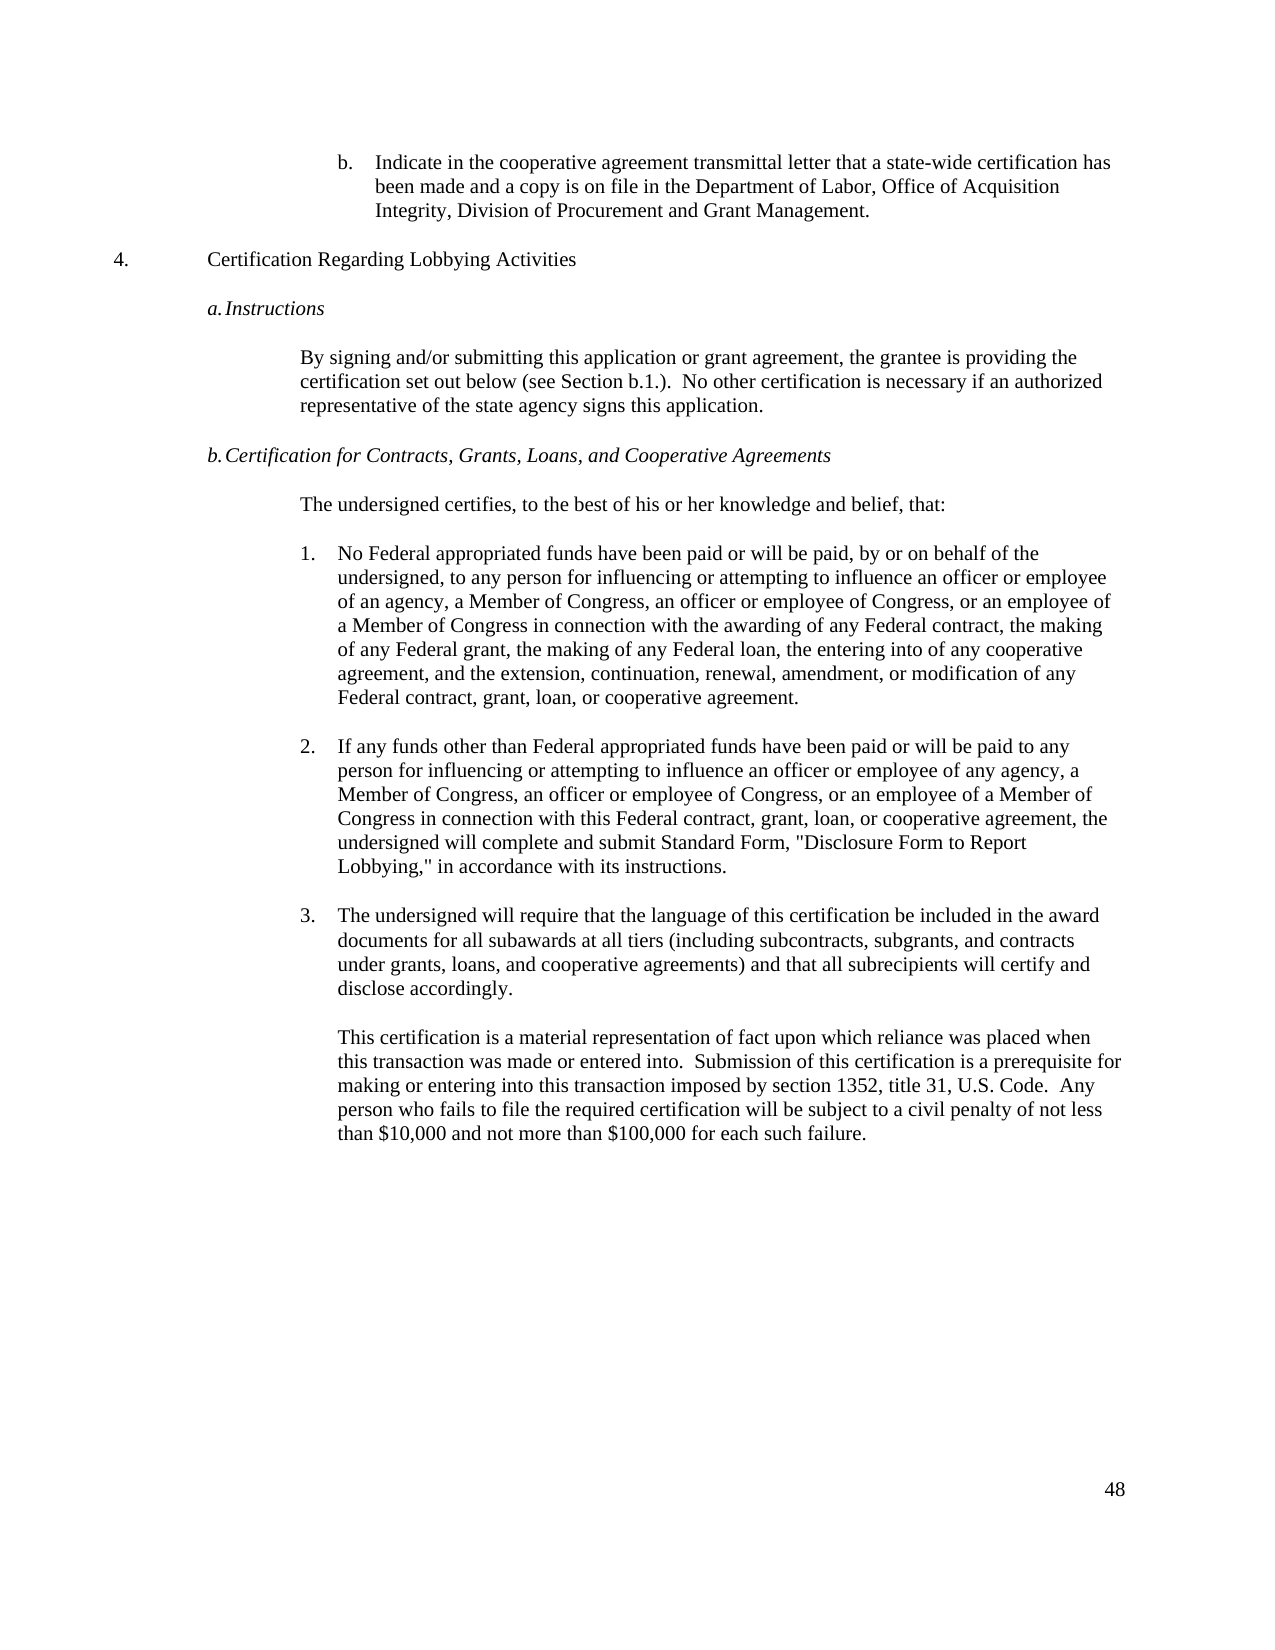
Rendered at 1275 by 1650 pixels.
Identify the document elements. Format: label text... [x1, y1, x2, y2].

text This certification is a material representation of fact upon which reliance was placed when this transaction was made or entered into. Submission of this certification is a prerequisite for making or entering into this transaction imposed by section 1352, title 31, U.S. Code. Any person who fails to file the required certification will be subject to a civil penalty of not less than $10,000 and not more than $100,000 for each such failure. [337, 1025, 1125, 1145]
list Certification for Contracts, Grants, Loans, and Cooperative Agreements [207, 442, 1125, 467]
subtitle Certification Regarding Lobbying Activities [113, 247, 1125, 271]
list If any funds other than Federal appropriated funds have been paid or will be paid to any person for influencing or attempting to influence an officer or employee of any agency, a Member of Congress, an officer or employee of Congress, or an employee of a Member of Congress in connection with this Federal contract, grant, loan, or cooperative agreement, the undersigned will complete and submit Standard Form, "Disclosure Form to Report Lobbying," in accordance with its instructions. [300, 734, 1125, 878]
list Instructions [207, 296, 1125, 320]
text By signing and/or submitting this application or grant agreement, the grantee is providing the certification set out below (see Section b.1.). No other certification is necessary if an authorized representative of the state agency signs this application. [300, 345, 1125, 417]
text The undersigned certifies, to the best of his or her knowledge and belief, that: [207, 492, 1125, 516]
list Indicate in the cooperative agreement transmittal letter that a state-wide certification has been made and a copy is on file in the Department of Labor, Office of Acquisition Integrity, Division of Procurement and Grant Management. [337, 150, 1125, 222]
list No Federal appropriated funds have been paid or will be paid, by or on behalf of the undersigned, to any person for influencing or attempting to influence an officer or employee of an agency, a Member of Congress, an officer or employee of Congress, or an employee of a Member of Congress in connection with the awarding of any Federal contract, the making of any Federal grant, the making of any Federal loan, the entering into of any cooperative agreement, and the extension, continuation, renewal, amendment, or modification of any Federal contract, grant, loan, or cooperative agreement. [300, 541, 1125, 709]
list The undersigned will require that the language of this certification be included in the award documents for all subawards at all tiers (including subcontracts, subgrants, and contracts under grants, loans, and cooperative agreements) and that all subrecipients will certify and disclose accordingly. [300, 903, 1125, 1000]
